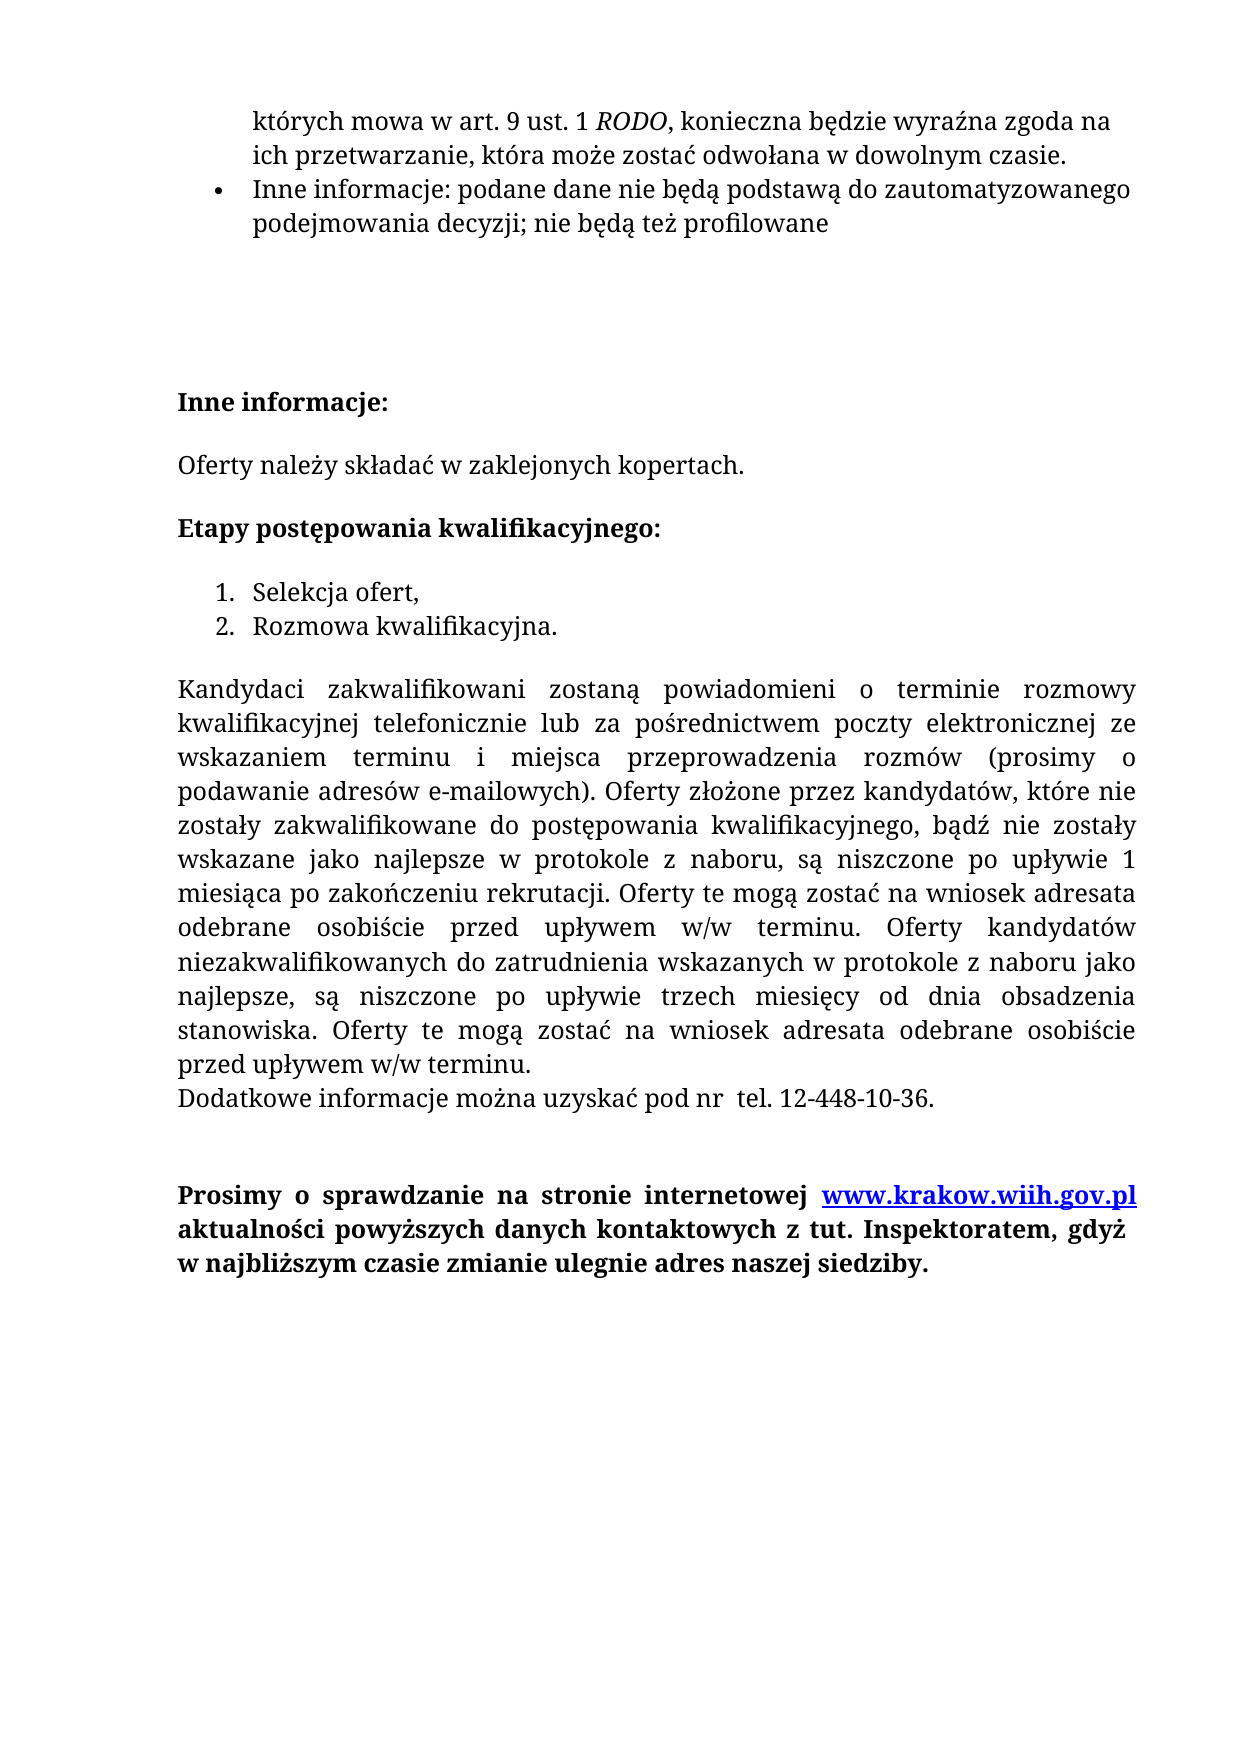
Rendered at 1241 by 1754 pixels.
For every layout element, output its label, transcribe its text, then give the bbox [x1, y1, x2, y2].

list Inne informacje: podane dane nie będą podstawą do zautomatyzowanego podejmowania decyzji; nie będą też profilowane [215, 172, 1137, 240]
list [215, 103, 1137, 172]
table_header Inne informacje: Oferty należy składać w zaklejonych kopertach. Etapy postępowania kwalifikacyjnego: Selekcja ofert, Rozmowa kwalifikacyjna. Kandydaci zakwalifikowani zostaną powiadomieni o terminie rozmowy kwalifikacyjnej telefonicznie lub za pośrednictwem poczty elektronicznej ze wskazaniem terminu i miejsca przeprowadzenia rozmów (prosimy o podawanie adresów e-mailowych). Oferty złożone przez kandydatów, które nie zostały zakwalifikowane do postępowania kwalifikacyjnego, bądź nie zostały wskazane jako najlepsze w protokole z naboru, są niszczone po upływie 1 miesiąca po zakończeniu rekrutacji. Oferty te mogą zostać na wniosek adresata odebrane osobiście przed upływem w/w terminu. Oferty kandydatów niezakwalifikowanych do zatrudnienia wskazanych w protokole z naboru jako najlepsze, są niszczone po upływie trzech miesięcy od dnia obsadzenia stanowiska. Oferty te mogą zostać na wniosek adresata odebrane osobiście przed upływem w/w terminu. Dodatkowe informacje można uzyskać pod nr tel. 12-448-10-36. [177, 327, 1137, 1148]
text Prosimy o sprawdzanie na stronie internetowej www.krakow.wiih.gov.pl aktualności powyższych danych kontaktowych z tut. Inspektoratem, gdyż w najbliższym czasie zmianie ulegnie adres naszej siedziby. [177, 1177, 1137, 1279]
